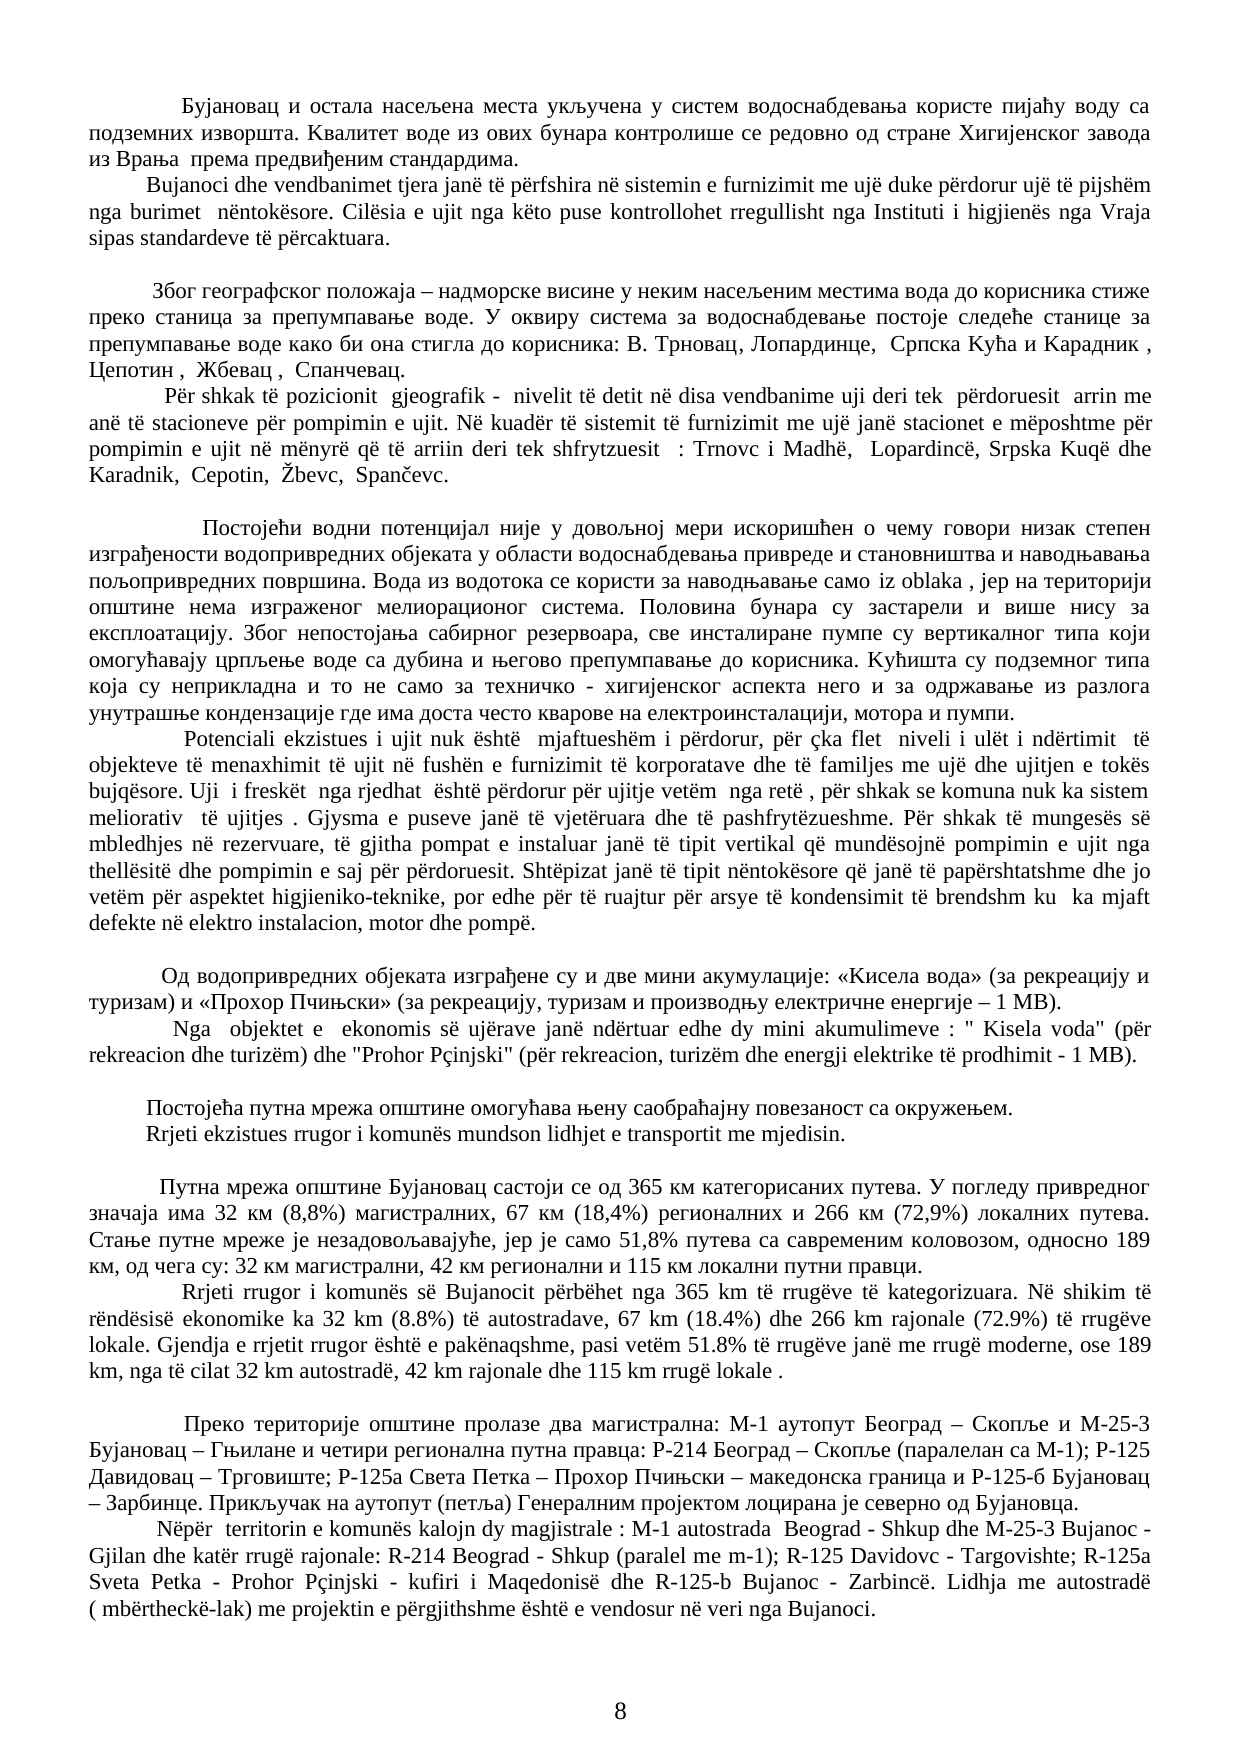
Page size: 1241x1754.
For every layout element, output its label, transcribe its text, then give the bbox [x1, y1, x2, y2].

text Постојећа путна мрежа општине омогућава њену саобраћајну повезаност са окружењем. [88, 1094, 1152, 1120]
text Për shkak të pozicionit gjeografik - nivelit të detit në disa vendbanime uji deri tek përdoruesit arrin me anë të stacioneve për pompimin e ujit. Në kuadër të sistemit të furnizimit me ujë janë stacionet e mëposhtme për pompimin e ujit në mënyrë që të arriin deri tek shfrytzuesit : Trnovc i Madhë, Lopardincë, Srpska Kuqë dhe Karadnik, Cepotin, Žbevc, Spančevc. [88, 382, 1152, 488]
text Бујановац и остала насељена места укључена у систем водоснабдевања користе пијаћу воду са подземних изворшта. Kвалитет воде из ових бунара контролише се редовно од стране Хигијенског завода из Врања према предвиђеним стандардима. [88, 92, 1152, 171]
text Potenciali ekzistues i ujit nuk është mjaftueshëm i përdorur, për çka flet niveli i ulët i ndërtimit të objekteve të menaxhimit të ujit në fushën e furnizimit të korporatave dhe të familjes me ujë dhe ujitjen e tokës bujqësore. Uji i freskët nga rjedhat është përdorur për ujitje vetëm nga retë , për shkak se komuna nuk ka sistem meliorativ të ujitjes . Gjysma e puseve janë të vjetëruara dhe të pashfrytëzueshme. Për shkak të mungesës së mbledhjes në rezervuare, të gjitha pompat e instaluar janë të tipit vertikal që mundësojnë pompimin e ujit nga thellësitë dhe pompimin e saj për përdoruesit. Shtëpizat janë të tipit nëntokësore që janë të papërshtatshme dhe jo vetëm për aspektet higjieniko-teknike, por edhe për të ruajtur për arsye të kondensimit të brendshm ku ka mjaft defekte në elektro instalacion, motor dhe pompë. [88, 725, 1152, 936]
text Путна мрежа општине Бујановац састоји се од 365 км категорисаних путева. У погледу привредног значаја има 32 км (8,8%) магистралних, 67 км (18,4%) регионалних и 266 км (72,9%) локалних путева. Стање путне мреже је незадовољавајуће, јер је само 51,8% путева са савременим коловозом, односно 189 км, од чега су: 32 км магистрални, 42 км регионални и 115 км локални путни правци. [88, 1173, 1152, 1278]
text Nëpër territorin e komunës kalojn dy magjistrale : M-1 autostrada Beograd - Shkup dhe M-25-3 Bujanoc - Gjilan dhe katër rrugë rajonale: R-214 Beograd - Shkup (paralel me m-1); R-125 Davidovc - Targovishte; R-125a Sveta Petka - Prohor Pçinjski - kufiri i Maqedonisë dhe R-125-b Bujanoc - Zarbincë. Lidhja me autostradë ( mbërtheckë-lak) me projektin e përgjithshme është e vendosur në veri nga Bujanoci. [88, 1516, 1152, 1621]
text Због географског положаја – надморске висине у неким насељеним местима вода до корисника стиже преко станица за препумпавање воде. У оквиру система за водоснабдевање постоје следеће станице за препумпавање воде како би она стигла до корисника: В. Трновац, Лопардинце, Српска Kућа и Kарадник , Цепотин , Жбевац , Спанчевац. [88, 277, 1152, 382]
text Rrjeti rrugor i komunës së Bujanocit përbëhet nga 365 km të rrugëve të kategorizuara. Në shikim të rëndësisë ekonomike ka 32 km (8.8%) të autostradave, 67 km (18.4%) dhe 266 km rajonale (72.9%) të rrugëve lokale. Gjendja e rrjetit rrugor është e pakënaqshme, pasi vetëm 51.8% të rrugëve janë me rrugë moderne, ose 189 km, nga të cilat 32 km autostradë, 42 km rajonale dhe 115 km rrugë lokale . [88, 1278, 1152, 1384]
text Од водопривредних објеката изграђене су и две мини акумулације: «Kисела вода» (за рекреацију и туризам) и «Прохор Пчињски» (за рекреацију, туризам и производњу електричне енергије – 1 МВ). [88, 962, 1152, 1015]
text Преко територије општине пролазе два магистрална: М-1 аутопут Београд – Скопље и М-25-3 Бујановац – Гњилане и четири регионална путна правца: Р-214 Београд – Скопље (паралелан са М-1); Р-125 Давидовац – Трговиште; Р-125а Света Петка – Прохор Пчињски – македонска граница и Р-125-б Бујановац – Зарбинце. Прикључак на аутопут (петља) Генералним пројектом лоцирана је северно од Бујановца. [88, 1410, 1152, 1516]
text Nga objektet e ekonomis së ujërave janë ndërtuar edhe dy mini akumulimeve : " Kisela voda" (për rekreacion dhe turizëm) dhe "Prohor Pçinjski" (për rekreacion, turizëm dhe energji elektrike të prodhimit - 1 MB). [88, 1015, 1152, 1067]
text Bujanoci dhe vendbanimet tjera janë të përfshira në sistemin e furnizimit me ujë duke përdorur ujë të pijshëm nga burimet nëntokësore. Cilësia e ujit nga këto puse kontrollohet rregullisht nga Instituti i higjienës nga Vraja sipas standardeve të përcaktuara. [88, 171, 1152, 251]
text Постојећи водни потенцијал није у довољној мери искоришћен о чему говори низак степен изграђености водопривредних објеката у области водоснабдевања привреде и становништва и наводњавања пољопривредних површина. Вода из водотока се користи за наводњавање само iz oblaka , јер на територији општине нема изграженог мелиорационог система. Половина бунара су застарели и више нису за експлоатацију. Због непостојања сабирног резервоара, све инсталиране пумпе су вертикалног типа који омогућавају црпљење воде са дубина и његово препумпавање до корисника. Kућишта су подземног типа која су неприкладна и то не само за техничко - хигијенског аспекта него и за одржавање из разлога унутрашње кондензације где има доста често кварове на електроинсталацији, мотора и пумпи. [88, 514, 1152, 725]
text Rrjeti ekzistues rrugor i komunës mundson lidhjet e transportit me mjedisin. [88, 1120, 1152, 1147]
